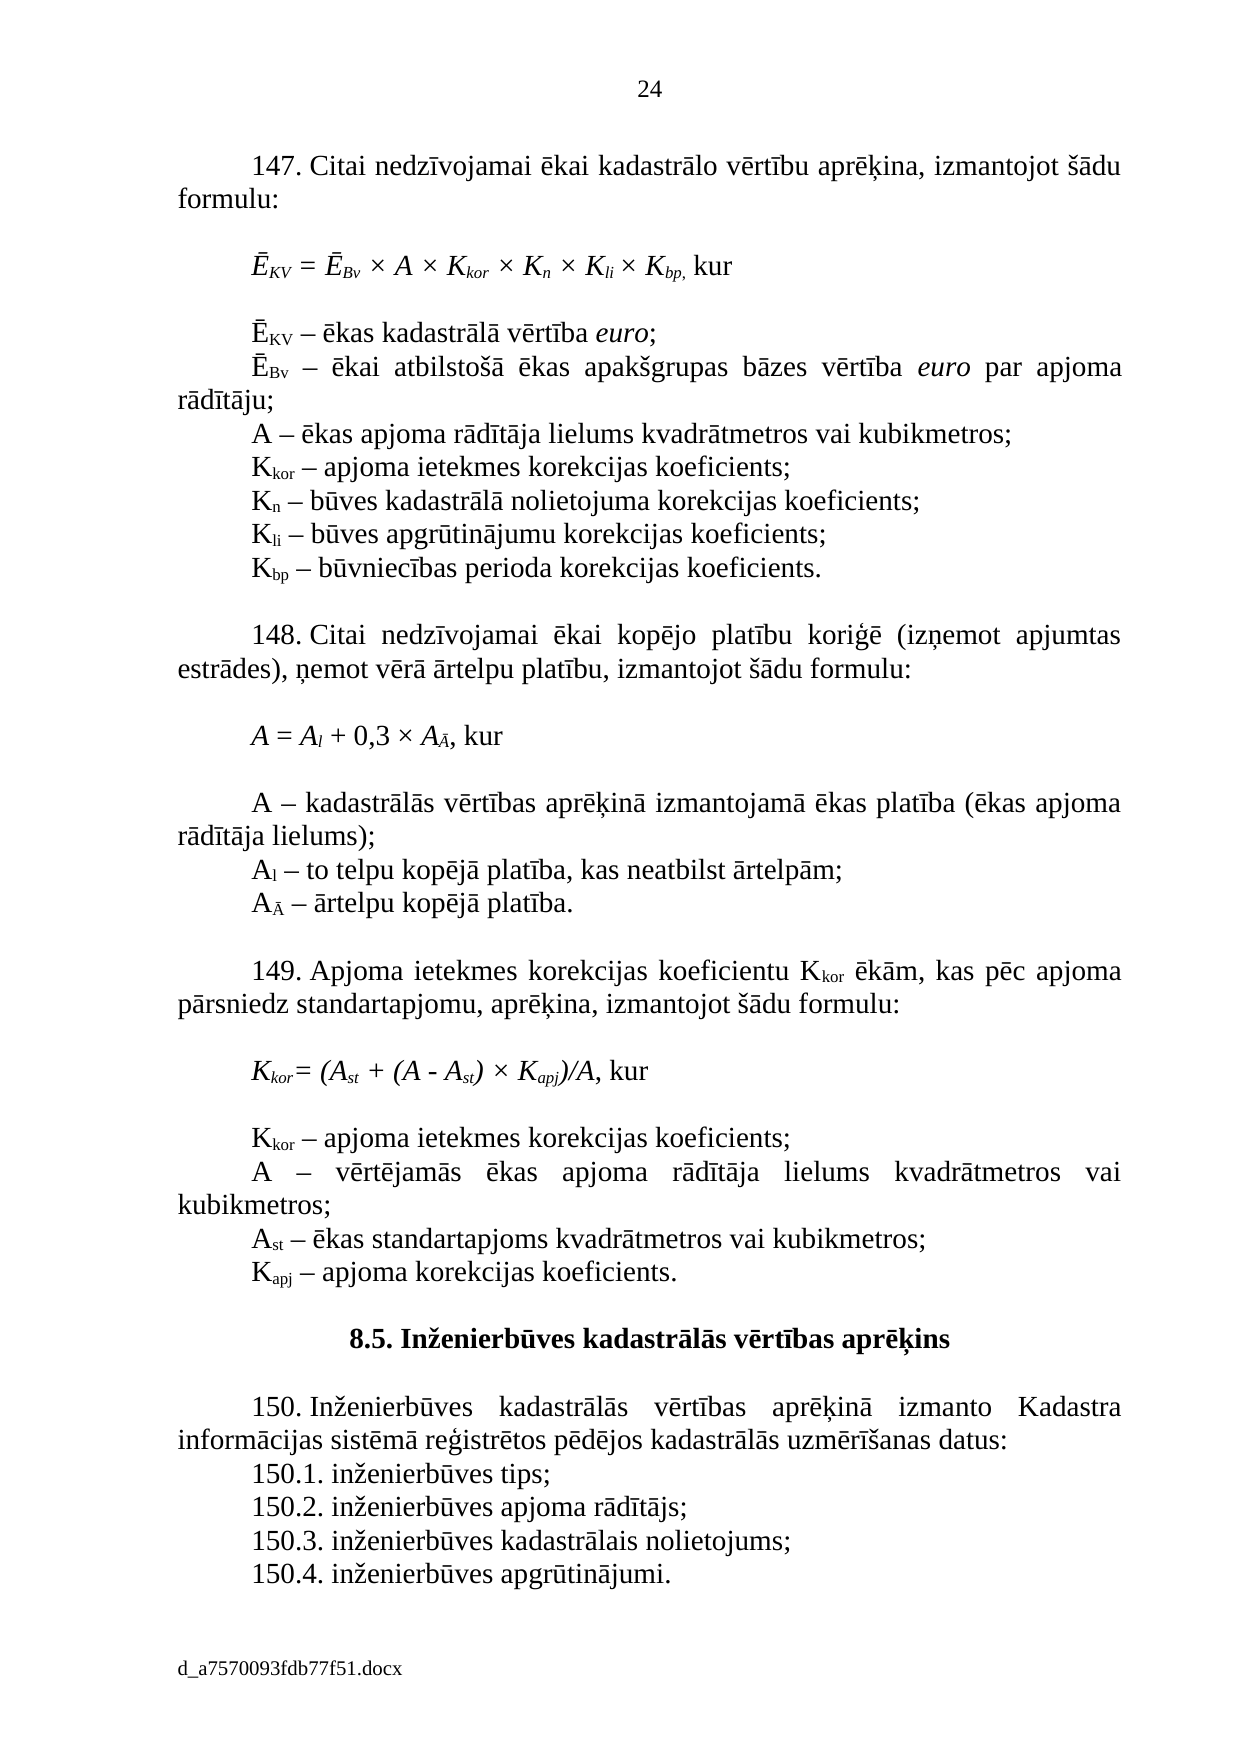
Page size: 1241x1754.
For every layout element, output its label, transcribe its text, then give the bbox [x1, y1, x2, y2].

text 150.1. inženierbūves tips; [177, 1456, 1122, 1489]
text 147. Citai nedzīvojamai ēkai kadastrālo vērtību aprēķina, izmantojot šādu formulu: [177, 148, 1122, 215]
text Kbp – būvniecības perioda korekcijas koeficients. [177, 550, 1122, 584]
text 149. Apjoma ietekmes korekcijas koeficientu Kkor ēkām, kas pēc apjoma pārsniedz standartapjomu, aprēķina, izmantojot šādu formulu: [177, 953, 1122, 1020]
text Kkor – apjoma ietekmes korekcijas koeficients; [177, 449, 1122, 483]
text A – ēkas apjoma rādītāja lielums kvadrātmetros vai kubikmetros; [177, 416, 1122, 449]
text Al – to telpu kopējā platība, kas neatbilst ārtelpām; [177, 852, 1122, 886]
text Kn – būves kadastrālā nolietojuma korekcijas koeficients; [177, 483, 1122, 517]
text Kapj – apjoma korekcijas koeficients. [177, 1254, 1122, 1288]
text 148. Citai nedzīvojamai ēkai kopējo platību koriģē (izņemot apjumtas estrādes), ņemot vērā ārtelpu platību, izmantojot šādu formulu: [177, 617, 1122, 684]
text Kli – būves apgrūtinājumu korekcijas koeficients; [177, 517, 1122, 550]
text A – kadastrālās vērtības aprēķinā izmantojamā ēkas platība (ēkas apjoma rādītāja lielums); [177, 785, 1122, 852]
text Kkor – apjoma ietekmes korekcijas koeficients; [177, 1120, 1122, 1154]
text 8.5. Inženierbūves kadastrālās vērtības aprēķins [177, 1322, 1122, 1355]
text 150. Inženierbūves kadastrālās vērtības aprēķinā izmanto Kadastra informācijas sistēmā reģistrētos pēdējos kadastrālās uzmērīšanas datus: [177, 1389, 1122, 1456]
text 150.3. inženierbūves kadastrālais nolietojums; [177, 1523, 1122, 1556]
text A = Al + 0,3 × AĀ, kur [177, 718, 1122, 751]
text A – vērtējamās ēkas apjoma rādītāja lielums kvadrātmetros vai kubikmetros; [177, 1154, 1122, 1221]
text ĒKV – ēkas kadastrālā vērtība euro; [177, 315, 1122, 349]
text AĀ – ārtelpu kopējā platība. [177, 886, 1122, 919]
text Ast – ēkas standartapjoms kvadrātmetros vai kubikmetros; [177, 1221, 1122, 1254]
text ĒKV = ĒBv × A × Kkor × Kn × Kli × Kbp, kur [177, 248, 1122, 282]
text 150.4. inženierbūves apgrūtinājumi. [177, 1556, 1122, 1590]
text Kkor= (Ast + (A - Ast) × Kapj)/A, kur [177, 1053, 1122, 1087]
text ĒBv – ēkai atbilstošā ēkas apakšgrupas bāzes vērtība euro par apjoma rādītāju; [177, 349, 1122, 416]
text 150.2. inženierbūves apjoma rādītājs; [177, 1489, 1122, 1523]
